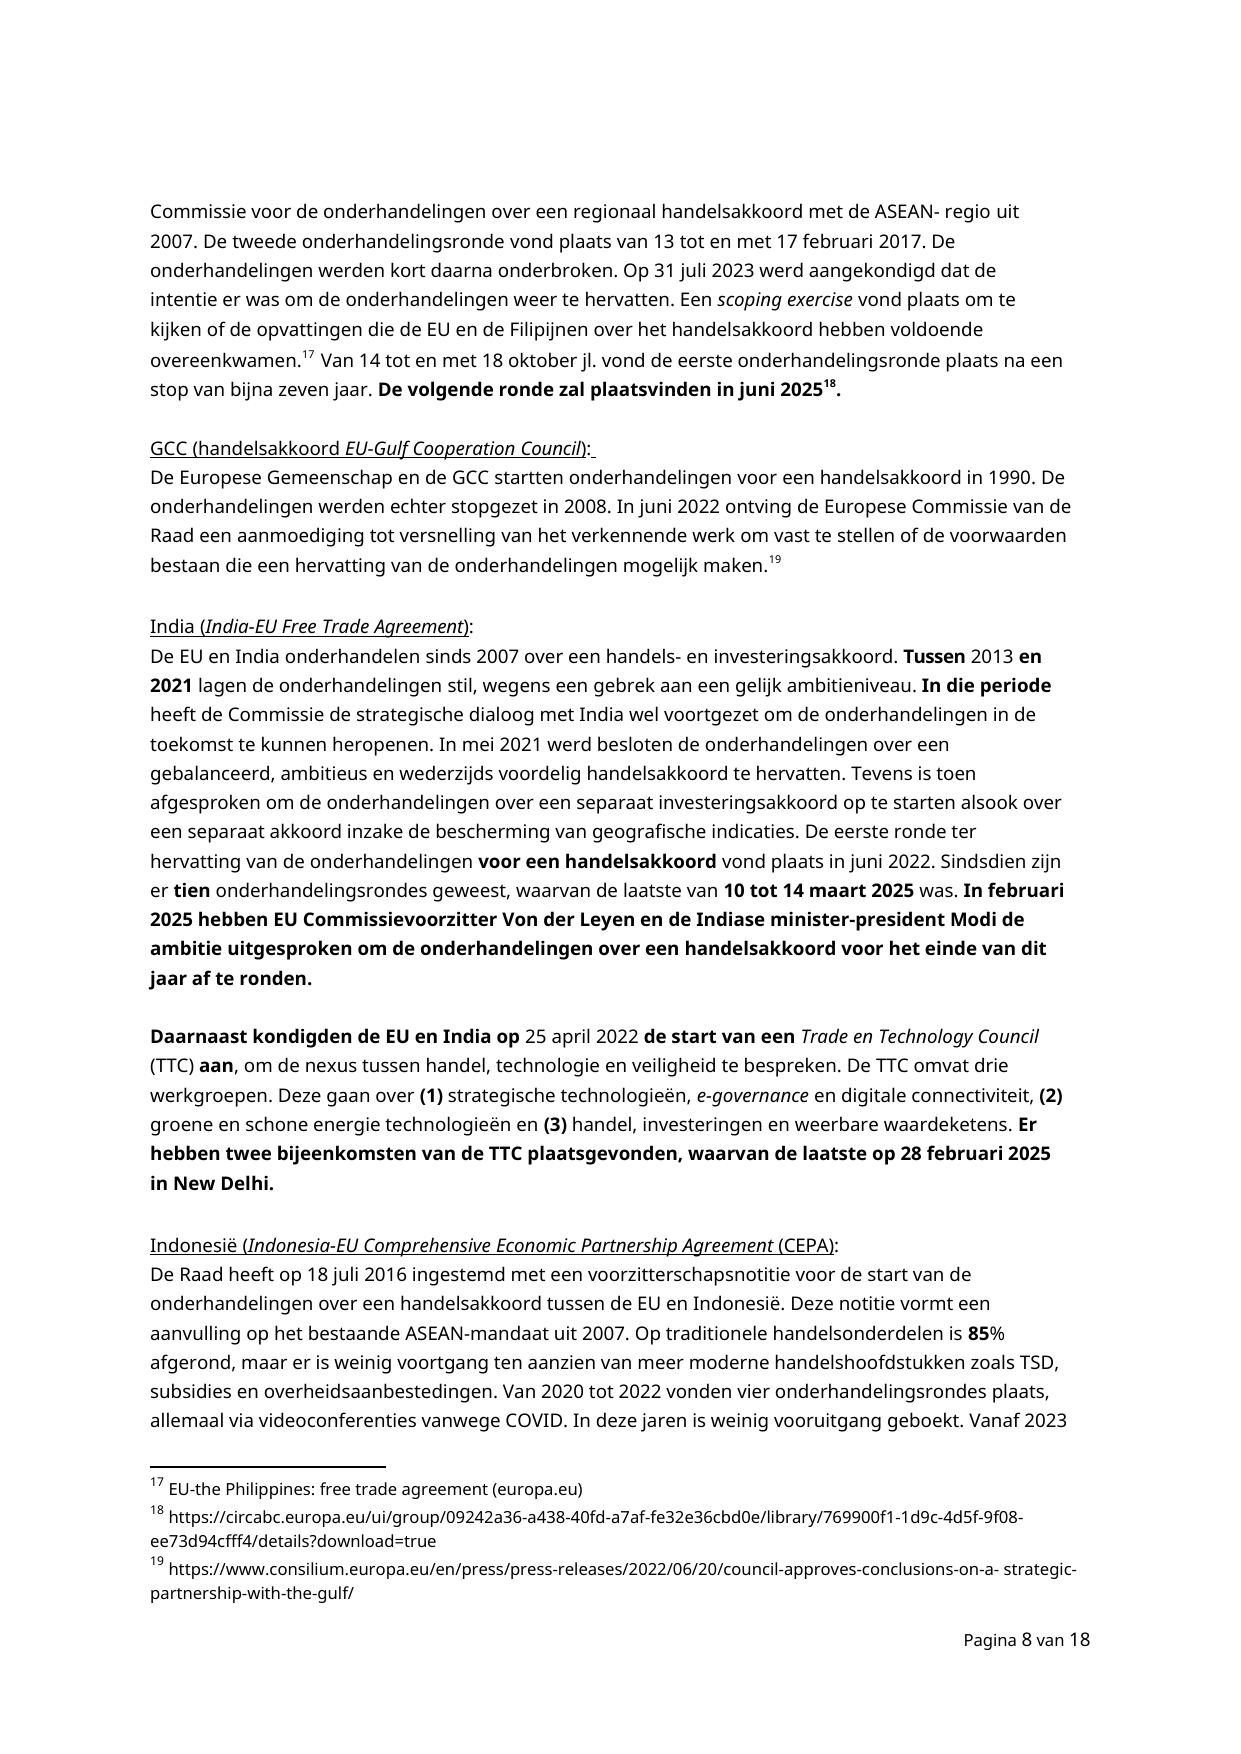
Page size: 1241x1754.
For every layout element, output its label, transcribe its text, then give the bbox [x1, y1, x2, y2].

text Indonesië (Indonesia-EU Comprehensive Economic Partnership Agreement (CEPA): [150, 1232, 1090, 1257]
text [150, 1261, 1069, 1433]
text India (India-EU Free Trade Agreement): [150, 614, 1090, 639]
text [150, 199, 1067, 402]
text GCC (handelsakkoord EU-Gulf Cooperation Council): [150, 435, 1090, 460]
text De Europese Gemeenschap en de GCC startten onderhandelingen voor een handelsakkoord in 1990. De onderhandelingen werden echter stopgezet in 2008. In juni 2022 ontving de Europese Commissie van de Raad een aanmoediging tot versnelling van het verkennende werk om vast te stellen of de voorwaarden bestaan die een hervatting van de onderhandelingen mogelijk maken. [150, 464, 1090, 577]
text De EU en India onderhandelen sinds 2007 over een handels- en investeringsakkoord. Tussen 2013 en 2021 lagen de onderhandelingen stil, wegens een gebrek aan een gelijk ambitieniveau. In die periode heeft de Commissie de strategische dialoog met India wel voortgezet om de onderhandelingen in de toekomst te kunnen heropenen. In mei 2021 werd besloten de onderhandelingen over een gebalanceerd, ambitieus en wederzijds voordelig handelsakkoord te hervatten. Tevens is toen afgesproken om de onderhandelingen over een separaat investeringsakkoord op te starten alsook over een separaat akkoord inzake de bescherming van geografische indicaties. De eerste ronde ter hervatting van de onderhandelingen voor een handelsakkoord vond plaats in juni 2022. Sindsdien zijn er tien onderhandelingsrondes geweest, waarvan de laatste van 10 tot 14 maart 2025 was. In februari 2025 hebben EU Commissievoorzitter Von der Leyen en de Indiase minister-president Modi de ambitie uitgesproken om de onderhandelingen over een handelsakkoord voor het einde van dit jaar af te ronden. [150, 643, 1069, 991]
text Daarnaast kondigden de EU en India op 25 april 2022 de start van een Trade en Technology Council (TTC) aan, om de nexus tussen handel, technologie en veiligheid te bespreken. De TTC omvat drie werkgroepen. Deze gaan over (1) strategische technologieën, e-governance en digitale connectiviteit, (2) groene en schone energie technologieën en (3) handel, investeringen en weerbare waardeketens. Er hebben twee bijeenkomsten van de TTC plaatsgevonden, waarvan de laatste op 28 februari 2025 in New Delhi. [150, 1023, 1069, 1195]
